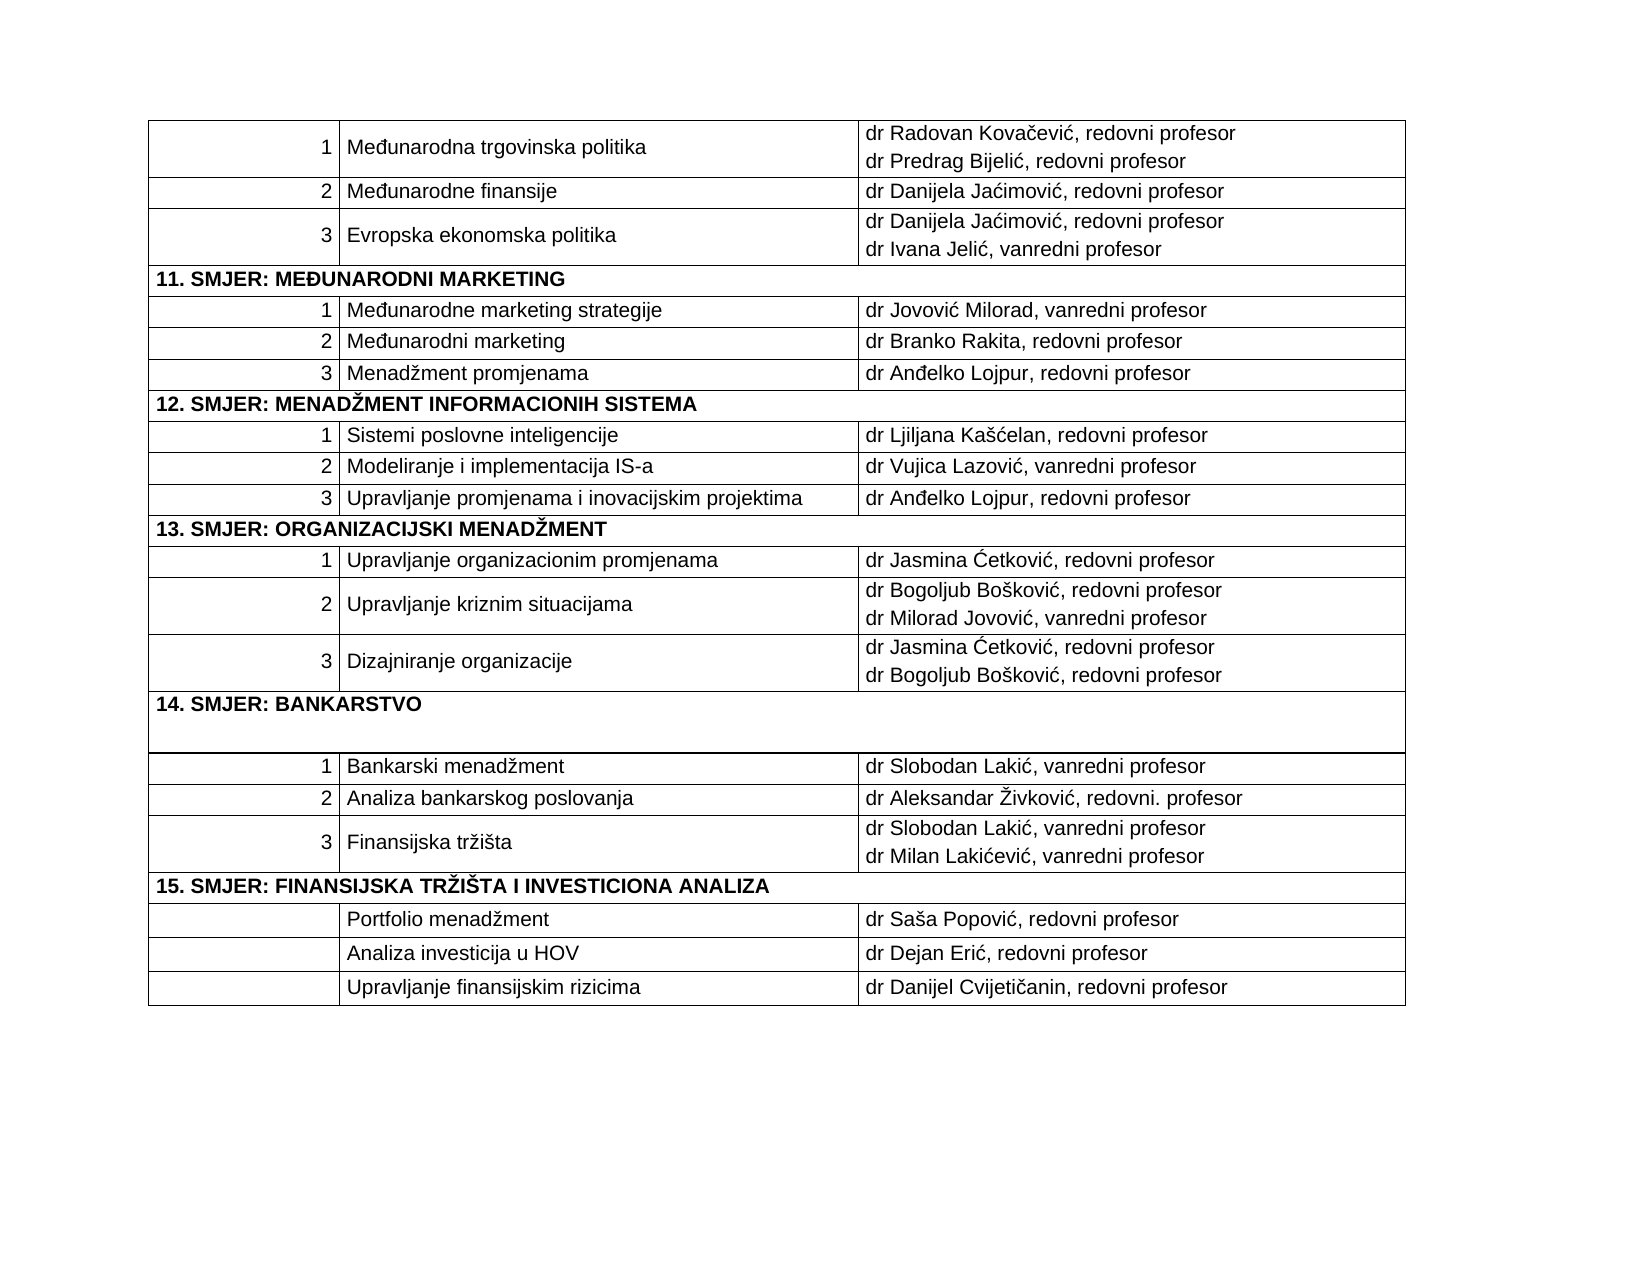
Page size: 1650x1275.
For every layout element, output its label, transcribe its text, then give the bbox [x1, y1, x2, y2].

table_cell Međunarodni marketing [340, 328, 858, 358]
table_cell dr Bogoljub Bošković, redovni profesor dr Milorad Jovović, vanredni profesor [859, 578, 1405, 634]
table_cell [149, 972, 339, 1005]
table_cell dr Dejan Erić, redovni profesor [859, 938, 1405, 971]
table_cell 3 [149, 816, 339, 872]
table_cell Međunarodne finansije [340, 178, 858, 208]
table_cell 12. SMJER: MENADŽMENT INFORMACIONIH SISTEMA [149, 391, 1405, 421]
table_cell dr Anđelko Lojpur, redovni profesor [859, 485, 1405, 515]
table_cell Upravljanje promjenama i inovacijskim projektima [340, 485, 858, 515]
table_cell Modeliranje i implementacija IS-a [340, 453, 858, 483]
table_cell dr Danijela Jaćimović, redovni profesor [859, 178, 1405, 208]
table_cell dr Slobodan Lakić, vanredni profesor dr Milan Lakićević, vanredni profesor [859, 816, 1405, 872]
table_cell Analiza investicija u HOV [340, 938, 858, 971]
table_cell 11. SMJER: MEĐUNARODNI MARKETING [149, 266, 1405, 296]
table_cell dr Aleksandar Živković, redovni. profesor [859, 785, 1405, 815]
table_cell Sistemi poslovne inteligencije [340, 422, 858, 452]
table_cell Finansijska tržišta [340, 816, 858, 872]
table_cell 2 [149, 785, 339, 815]
table_cell 2 [149, 328, 339, 358]
table_cell Međunarodna trgovinska politika [340, 121, 858, 177]
table_cell 3 [149, 635, 339, 691]
table_cell Analiza bankarskog poslovanja [340, 785, 858, 815]
table_cell 2 [149, 178, 339, 208]
table_cell dr Saša Popović, redovni profesor [859, 904, 1405, 937]
table_cell Upravljanje organizacionim promjenama [340, 547, 858, 577]
table_cell dr Slobodan Lakić, vanredni profesor [859, 754, 1405, 784]
table_cell [149, 938, 339, 971]
table_cell 2 [149, 578, 339, 634]
table_cell 1 [149, 422, 339, 452]
table_cell Upravljanje kriznim situacijama [340, 578, 858, 634]
table_cell Portfolio menadžment [340, 904, 858, 937]
table_cell 2 [149, 453, 339, 483]
table_cell dr Jasmina Ćetković, redovni profesor dr Bogoljub Bošković, redovni profesor [859, 635, 1405, 691]
table_cell Menadžment promjenama [340, 360, 858, 390]
table_cell Bankarski menadžment [340, 754, 858, 784]
table_cell dr Radovan Kovačević, redovni profesor dr Predrag Bijelić, redovni profesor [859, 121, 1405, 177]
table_cell 3 [149, 360, 339, 390]
table_cell dr Anđelko Lojpur, redovni profesor [859, 360, 1405, 390]
table_cell dr Ljiljana Kašćelan, redovni profesor [859, 422, 1405, 452]
table_cell 1 [149, 121, 339, 177]
table_cell 3 [149, 209, 339, 265]
table_cell dr Jasmina Ćetković, redovni profesor [859, 547, 1405, 577]
table_cell Evropska ekonomska politika [340, 209, 858, 265]
table_cell [149, 904, 339, 937]
table_cell Međunarodne marketing strategije [340, 297, 858, 327]
table_cell 1 [149, 754, 339, 784]
table_cell dr Jovović Milorad, vanredni profesor [859, 297, 1405, 327]
table_cell 13. SMJER: ORGANIZACIJSKI MENADŽMENT [149, 516, 1405, 546]
table_cell Dizajniranje organizacije [340, 635, 858, 691]
table_cell 1 [149, 547, 339, 577]
table_cell Upravljanje finansijskim rizicima [340, 972, 858, 1005]
table_cell dr Branko Rakita, redovni profesor [859, 328, 1405, 358]
table_cell 15. SMJER: FINANSIJSKA TRŽIŠTA I INVESTICIONA ANALIZA [149, 873, 1405, 903]
table_cell 14. SMJER: BANKARSTVO [149, 692, 1405, 752]
table_cell dr Danijela Jaćimović, redovni profesor dr Ivana Jelić, vanredni profesor [859, 209, 1405, 265]
table_cell 1 [149, 297, 339, 327]
table_cell dr Vujica Lazović, vanredni profesor [859, 453, 1405, 483]
table_cell dr Danijel Cvijetičanin, redovni profesor [859, 972, 1405, 1005]
table_cell 3 [149, 485, 339, 515]
